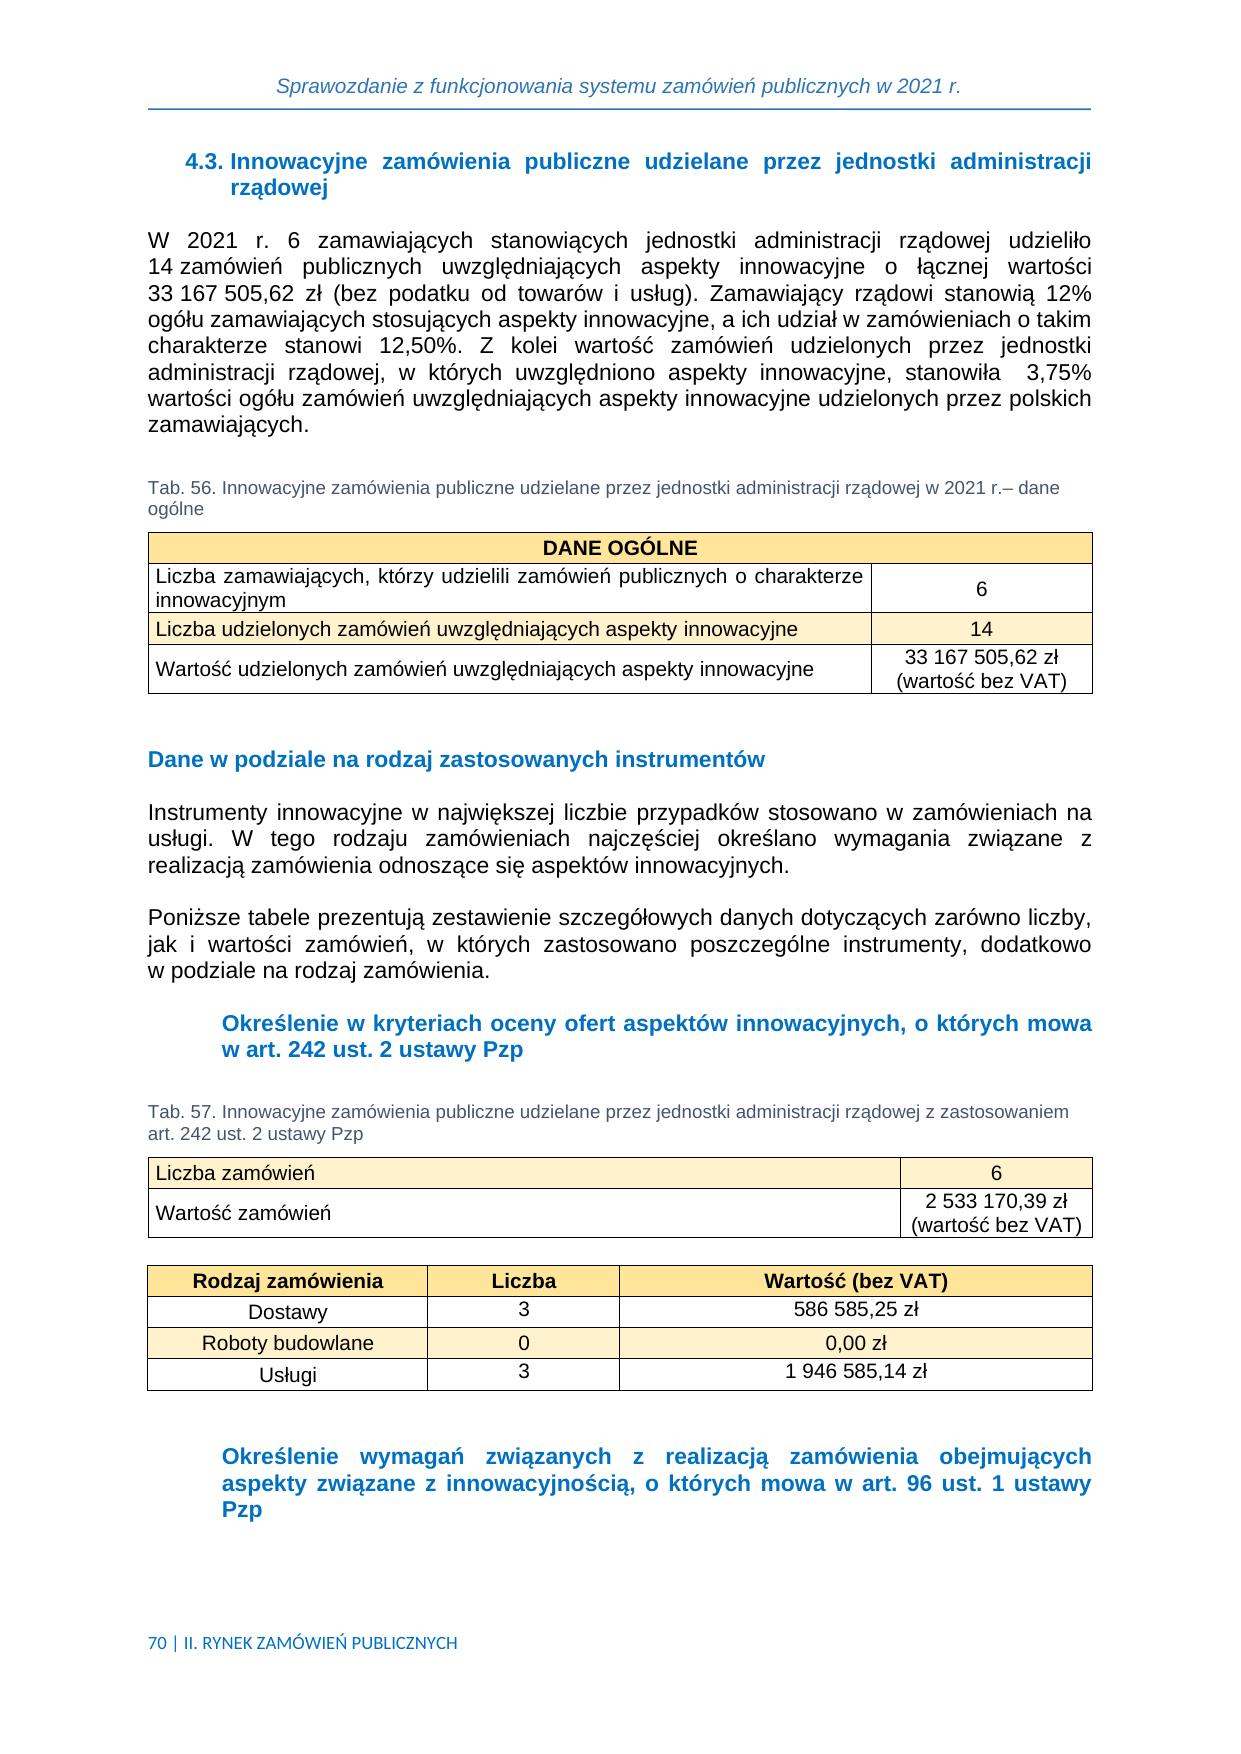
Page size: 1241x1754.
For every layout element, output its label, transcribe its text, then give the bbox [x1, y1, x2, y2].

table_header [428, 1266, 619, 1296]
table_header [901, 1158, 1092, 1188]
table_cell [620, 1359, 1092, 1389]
text Dane w podziale na rodzaj zastosowanych instrumentów [148, 746, 1092, 773]
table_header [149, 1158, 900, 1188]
text Określenie w kryteriach oceny ofert aspektów innowacyjnych, o których mowa w art. 242 ust. 2 ustawy Pzp [222, 1010, 1092, 1062]
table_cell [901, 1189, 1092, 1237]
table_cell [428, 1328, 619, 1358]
text Tab. 56. Innowacyjne zamówienia publiczne udzielane przez jednostki administracji rządowej w 2021 r.– dane ogólne [148, 476, 1092, 519]
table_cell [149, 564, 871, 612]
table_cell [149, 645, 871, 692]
text Poniższe tabele prezentują zestawienie szczegółowych danych dotyczących zarówno liczby, jak i wartości zamówień, w których zastosowano poszczególne instrumenty, dodatkowo w podziale na rodzaj zamówienia. [148, 904, 1092, 983]
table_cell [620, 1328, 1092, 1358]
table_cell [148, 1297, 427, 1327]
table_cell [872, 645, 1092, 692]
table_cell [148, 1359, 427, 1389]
text Tab. 57. Innowacyjne zamówienia publiczne udzielane przez jednostki administracji rządowej z zastosowaniem art. 242 ust. 2 ustawy Pzp [148, 1101, 1092, 1144]
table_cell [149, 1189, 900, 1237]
list Innowacyjne zamówienia publiczne udzielane przez jednostki administracji rządowej [185, 148, 1092, 200]
text W 2021 r. 6 zamawiających stanowiących jednostki administracji rządowej udzieliło 14 zamówień publicznych uwzględniających aspekty innowacyjne o łącznej wartości 33 167 505,62 zł (bez podatku od towarów i usług). Zamawiający rządowi stanowią 12% ogółu zamawiających stosujących aspekty innowacyjne, a ich udział w zamówieniach o takim charakterze stanowi 12,50%. Z kolei wartość zamówień udzielonych przez jednostki administracji rządowej, w których uwzględniono aspekty innowacyjne, stanowiła 3,75% wartości ogółu zamówień uwzględniających aspekty innowacyjne udzielonych przez polskich zamawiających. [148, 227, 1092, 438]
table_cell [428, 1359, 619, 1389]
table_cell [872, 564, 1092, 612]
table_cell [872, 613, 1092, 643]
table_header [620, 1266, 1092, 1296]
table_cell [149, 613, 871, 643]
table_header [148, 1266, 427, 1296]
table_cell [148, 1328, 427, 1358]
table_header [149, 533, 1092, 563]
text Instrumenty innowacyjne w największej liczbie przypadków stosowano w zamówieniach na usługi. W tego rodzaju zamówieniach najczęściej określano wymagania związane z realizacją zamówienia odnoszące się aspektów innowacyjnych. [148, 799, 1092, 878]
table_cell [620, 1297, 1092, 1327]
text Określenie wymagań związanych z realizacją zamówienia obejmujących aspekty związane z innowacyjnością, o których mowa w art. 96 ust. 1 ustawy Pzp [222, 1443, 1092, 1522]
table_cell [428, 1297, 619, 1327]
